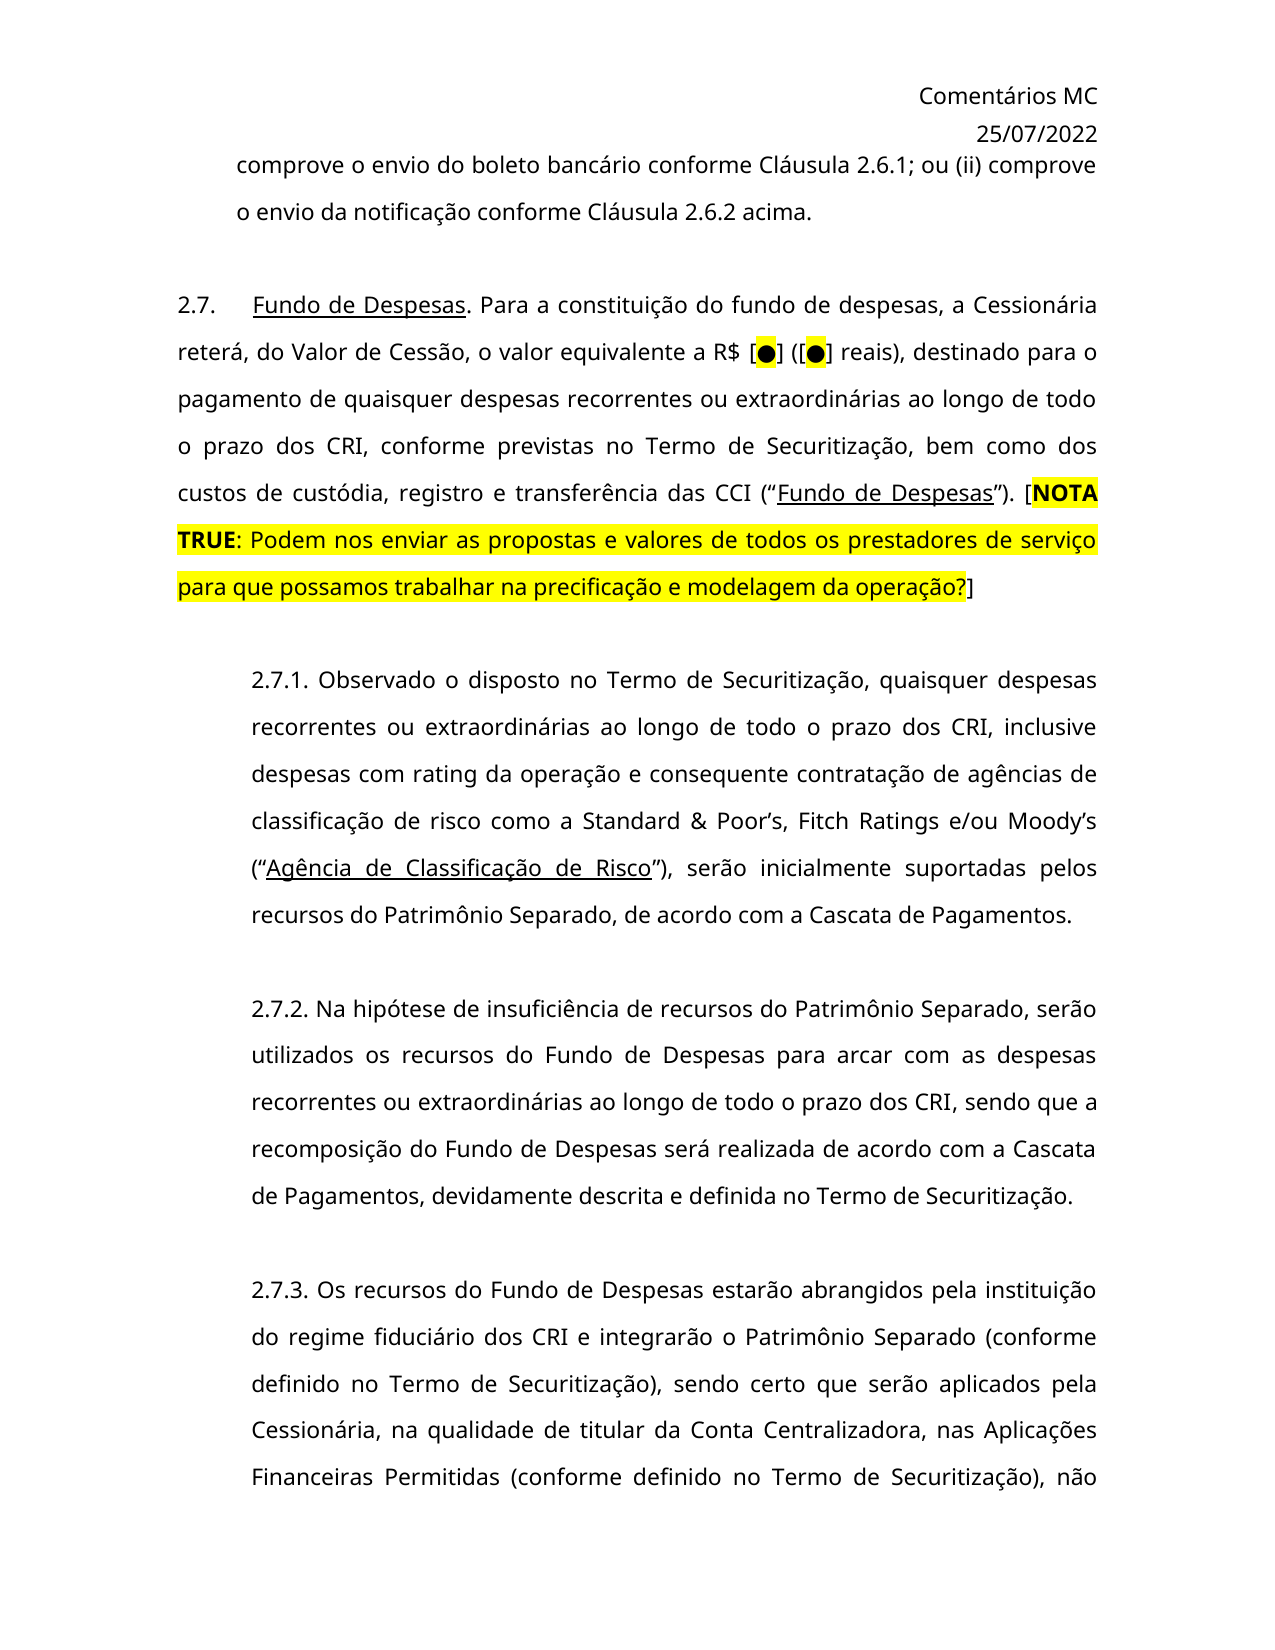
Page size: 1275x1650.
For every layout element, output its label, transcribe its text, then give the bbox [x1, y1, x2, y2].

text 2.7. Fundo de Despesas. Para a constituição do fundo de despesas, a Cessionária reterá, do Valor de Cessão, o valor equivalente a R$ [●] ([●] reais), destinado para o pagamento de quaisquer despesas recorrentes ou extraordinárias ao longo de todo o prazo dos CRI, conforme previstas no Termo de Securitização, bem como dos custos de custódia, registro e transferência das CCI (“Fundo de Despesas”). [NOTA TRUE: Podem nos enviar as propostas e valores de todos os prestadores de serviço para que possamos trabalhar na precificação e modelagem da operação?] [177, 555, 1098, 602]
text 2.7. Fundo de Despesas. Para a constituição do fundo de despesas, a Cessionária reterá, do Valor de Cessão, o valor equivalente a R$ [●] ([●] reais), destinado para o pagamento de quaisquer despesas recorrentes ou extraordinárias ao longo de todo o prazo dos CRI, conforme previstas no Termo de Securitização, bem como dos custos de custódia, registro e transferência das CCI (“Fundo de Despesas”). [NOTA TRUE: Podem nos enviar as propostas e valores de todos os prestadores de serviço para que possamos trabalhar na precificação e modelagem da operação?] [177, 289, 1098, 524]
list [251, 1274, 1098, 1493]
list 2.7.2. Na hipótese de insuficiência de recursos do Patrimônio Separado, serão utilizados os recursos do Fundo de Despesas para arcar com as despesas recorrentes ou extraordinárias ao longo de todo o prazo dos CRI, sendo que a recomposição do Fundo de Despesas será realizada de acordo com a Cascata de Pagamentos, devidamente descrita e definida no Termo de Securitização. [251, 993, 1098, 1211]
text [236, 149, 1098, 227]
list 2.7.1. Observado o disposto no Termo de Securitização, quaisquer despesas recorrentes ou extraordinárias ao longo de todo o prazo dos CRI, inclusive despesas com rating da operação e consequente contratação de agências de classificação de risco como a Standard & Poor’s, Fitch Ratings e/ou Moody’s (“Agência de Classificação de Risco”), serão inicialmente suportadas pelos recursos do Patrimônio Separado, de acordo com a Cascata de Pagamentos. [251, 664, 1098, 930]
